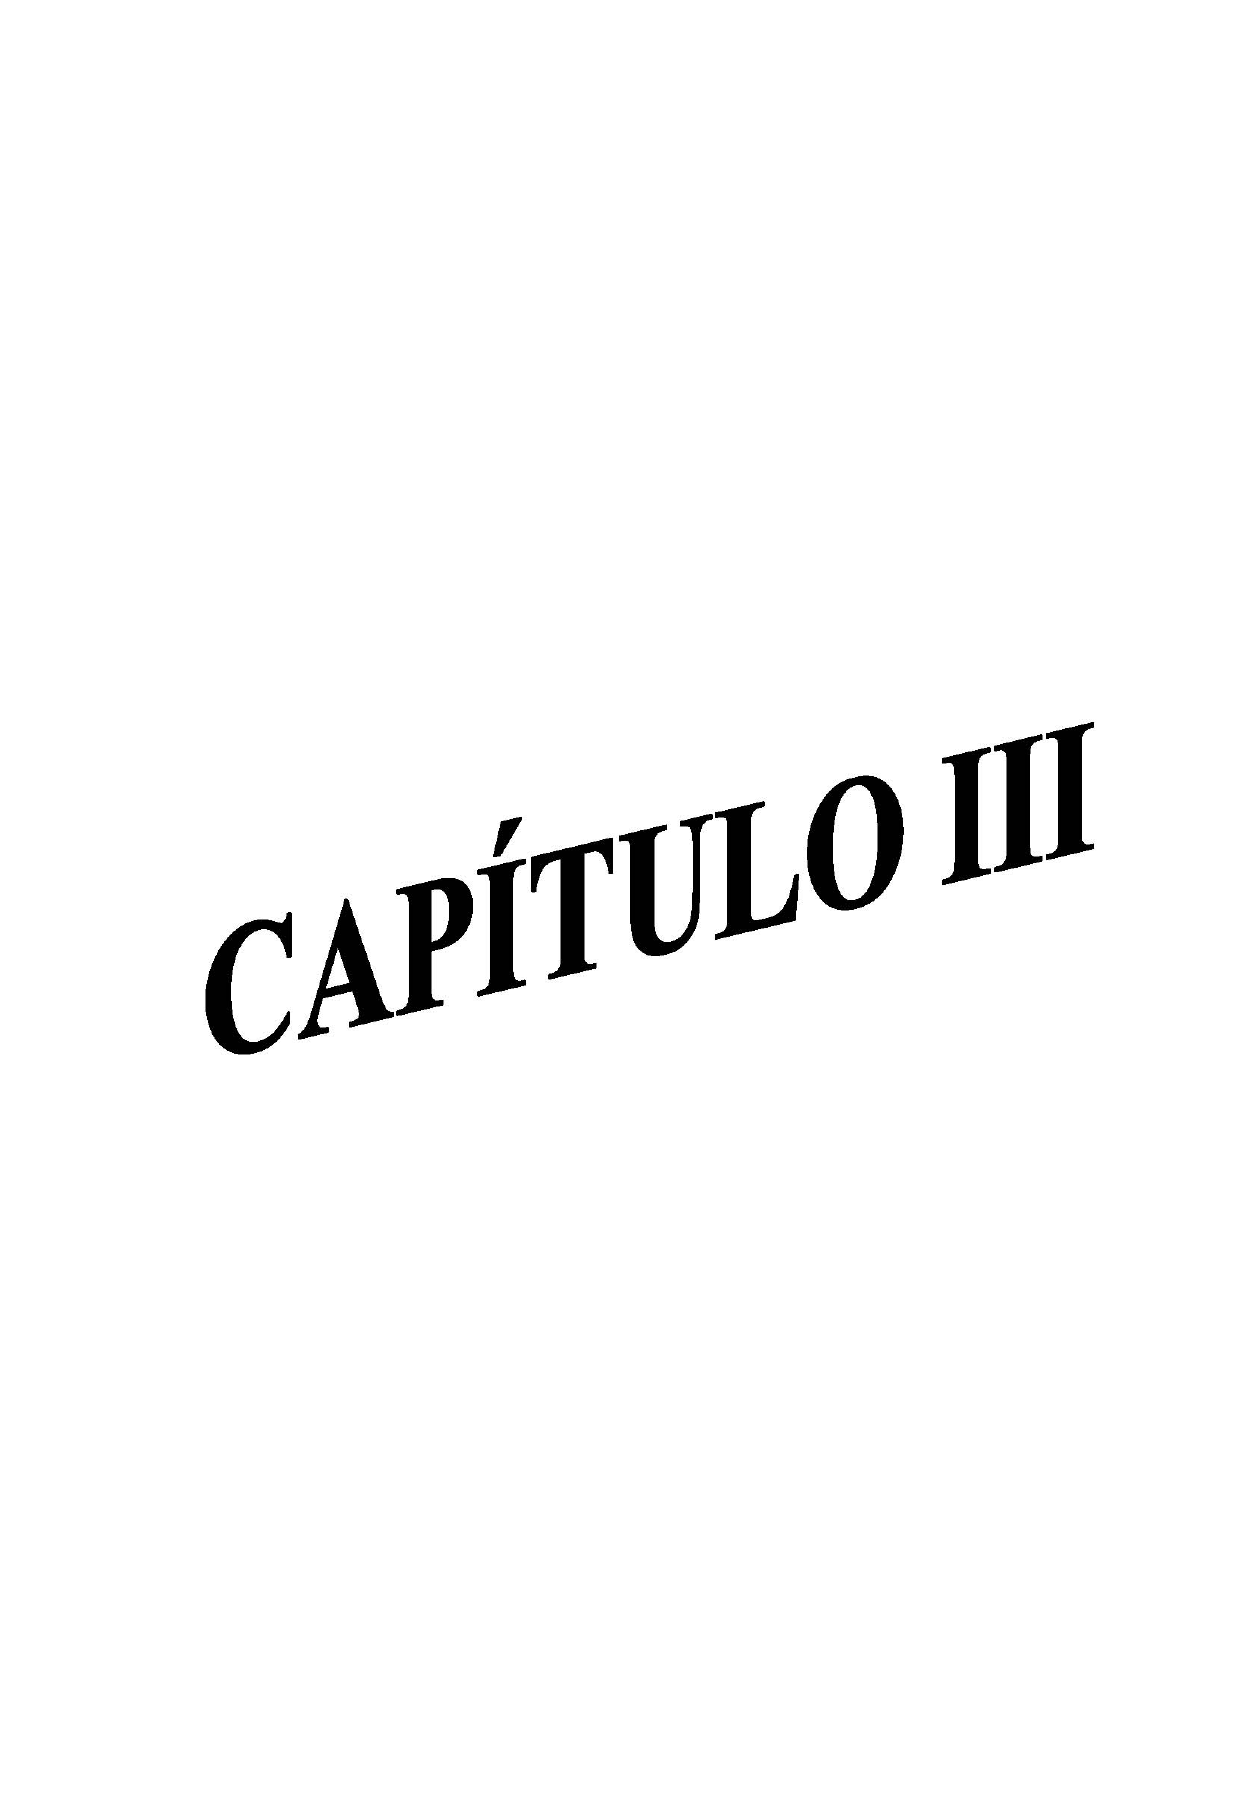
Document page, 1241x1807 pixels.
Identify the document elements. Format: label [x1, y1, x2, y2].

picture [202, 719, 1097, 1058]
